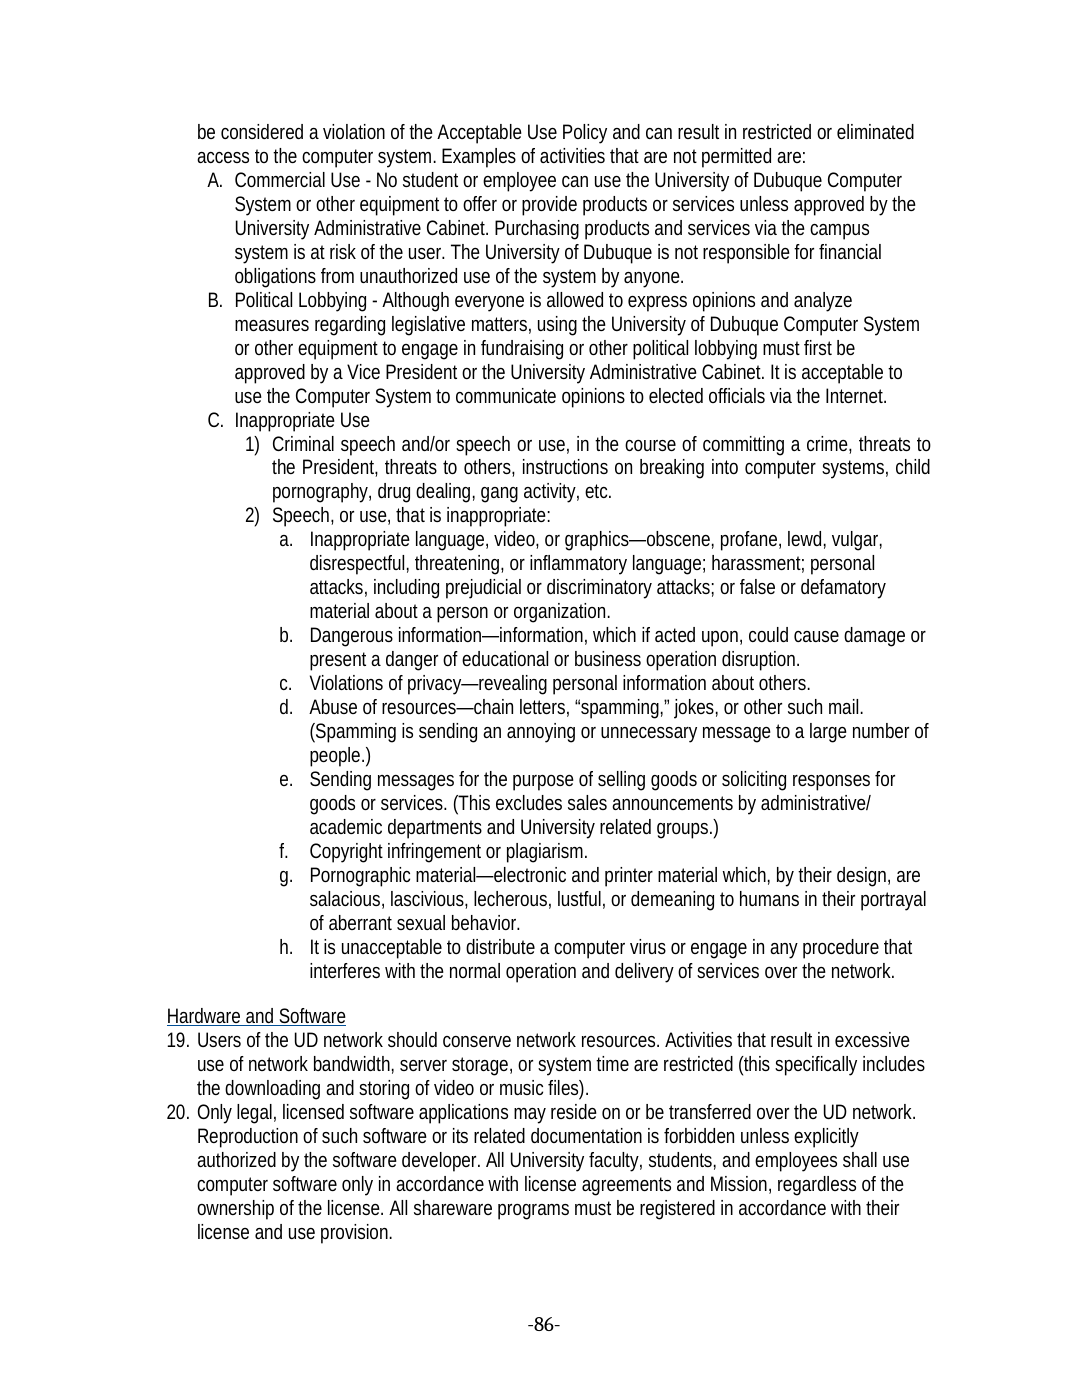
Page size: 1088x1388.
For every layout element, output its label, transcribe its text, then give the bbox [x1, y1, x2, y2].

text a. Inappropriate language, video, or graphics—obscene, profane, lewd, vulgar, disrespectful, threatening, or inflammatory language; harassment; personal attacks, including prejudicial or discriminatory attacks; or false or defamatory material about a person or organization. [279, 527, 932, 623]
text 20. Only legal, licensed software applications may reside on or be transferred over the UD network. Reproduction of such software or its related documentation is forbidden unless explicitly authorized by the software developer. All University faculty, students, and employees shall use computer software only in accordance with license agreements and Mission, regardless of the ownership of the license. All shareware programs must be registered in accordance with their license and use provision. [166, 1100, 932, 1244]
text f. Copyright infringement or plagiarism. [279, 839, 932, 863]
text 19. Users of the UD network should conserve network resources. Activities that result in excessive use of network bandwidth, server storage, or system time are restricted (this specifically includes the downloading and storing of video or music files). [166, 1028, 932, 1100]
text b. Dangerous information—information, which if acted upon, could cause damage or present a danger of educational or business operation disruption. [279, 623, 932, 671]
text A. Commercial Use - No student or employee can use the University of Dubuque Computer System or other equipment to offer or provide products or services unless approved by the University Administrative Cabinet. Purchasing products and services via the campus system is at risk of the user. The University of Dubuque is not responsible for financial obligations from unauthorized use of the system by anyone. [207, 168, 923, 288]
text h. It is unacceptable to distribute a computer virus or engage in any procedure that interferes with the normal operation and delivery of services over the network. [279, 934, 932, 982]
text Hardware and Software [167, 1004, 939, 1028]
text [167, 120, 923, 168]
text 1) Criminal speech and/or speech or use, in the course of committing a crime, threats to the President, threats to others, instructions on breaking into computer systems, child pornography, drug dealing, gang activity, etc. [245, 431, 932, 503]
text c. Violations of privacy—revealing personal information about others. [279, 671, 932, 695]
text d. Abuse of resources—chain letters, “spamming,” jokes, or other such mail. (Spamming is sending an annoying or unnecessary message to a large number of people.) [279, 695, 932, 767]
text g. Pornographic material—electronic and printer material which, by their design, are salacious, lascivious, lecherous, lustful, or demeaning to humans in their portrayal of aberrant sexual behavior. [279, 863, 932, 934]
text e. Sending messages for the purpose of selling goods or soliciting responses for goods or services. (This excludes sales announcements by administrative/ academic departments and University related groups.) [279, 767, 932, 839]
text 2) Speech, or use, that is inappropriate: [245, 503, 932, 527]
text B. Political Lobbying - Although everyone is allowed to express opinions and analyze measures regarding legislative matters, using the University of Dubuque Computer System or other equipment to engage in fundraising or other political lobbying must first be approved by a Vice President or the University Administrative Cabinet. It is acceptable to use the Computer System to communicate opinions to elected officials via the Internet. [207, 288, 923, 407]
text C. Inappropriate Use [207, 407, 932, 431]
